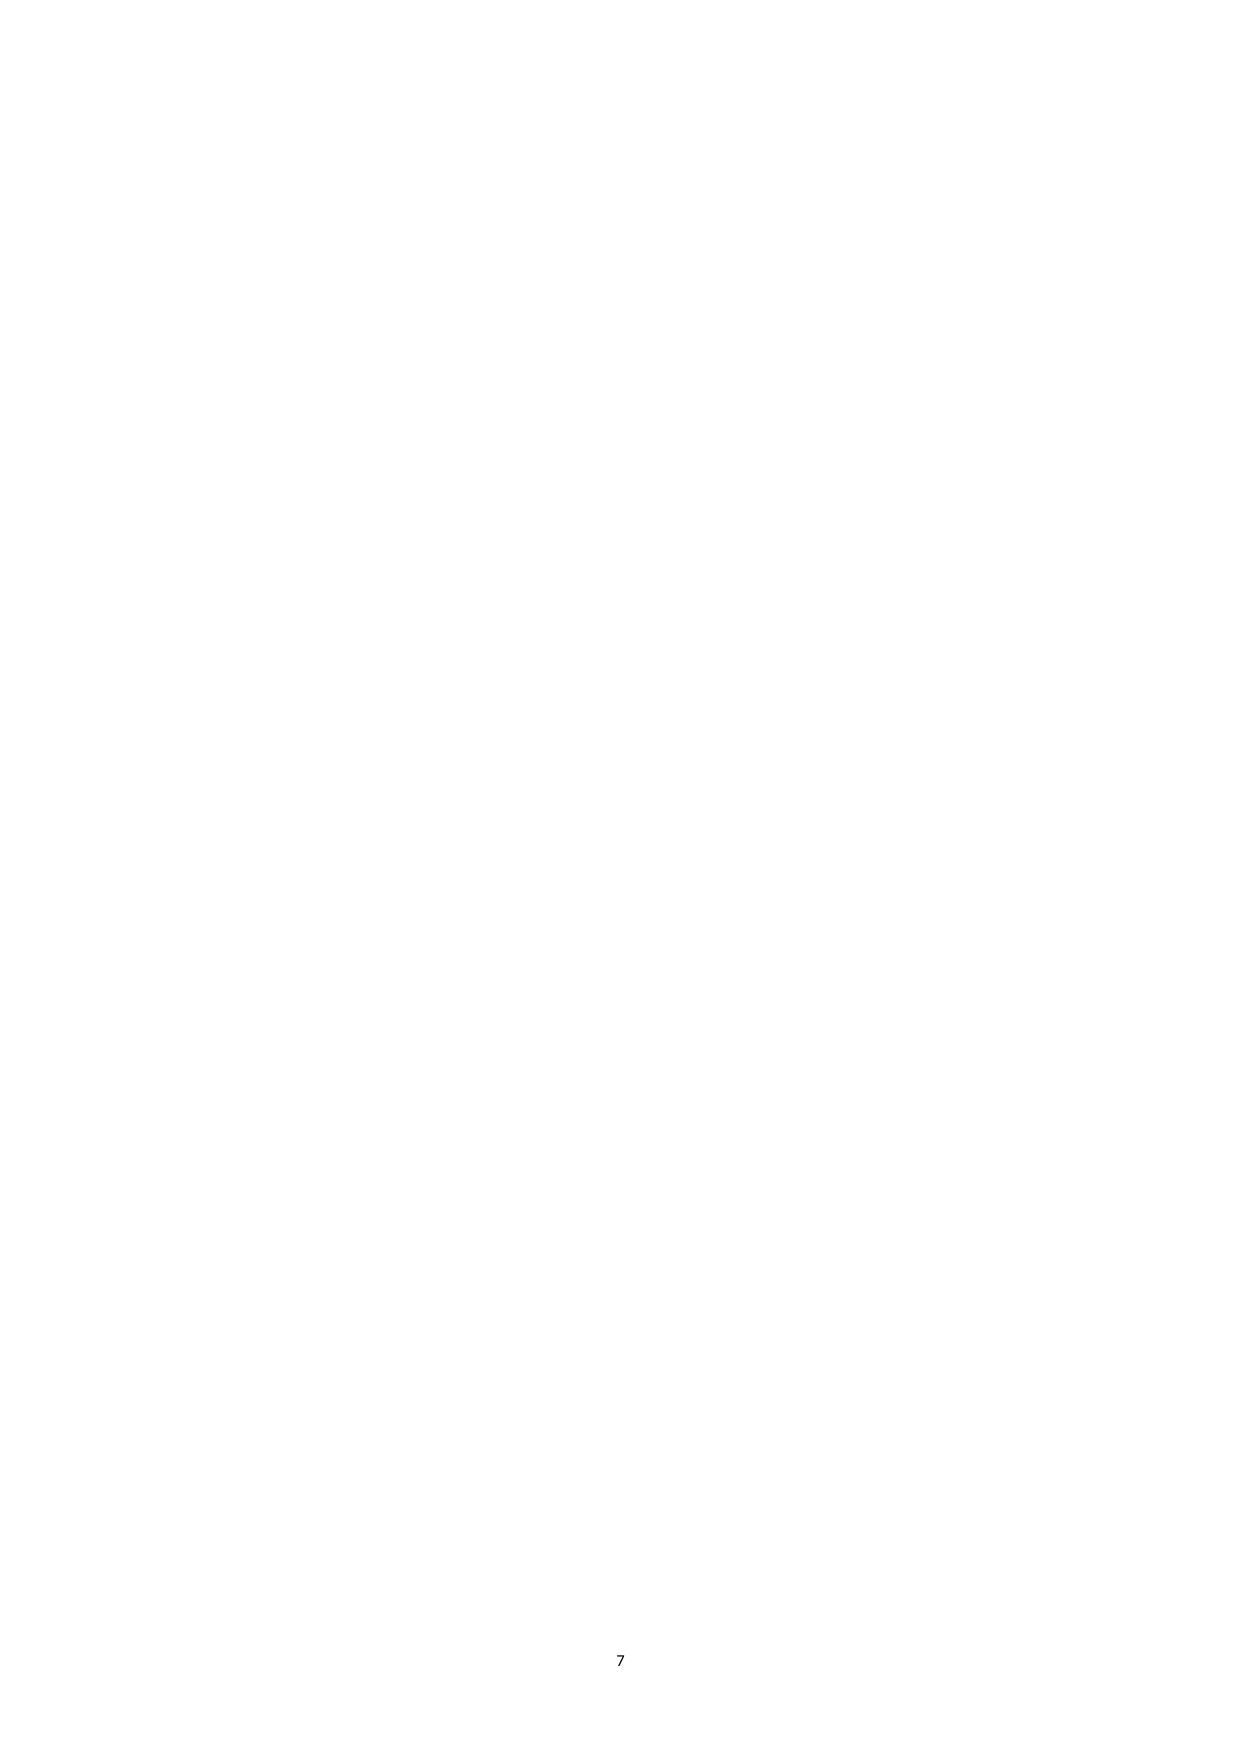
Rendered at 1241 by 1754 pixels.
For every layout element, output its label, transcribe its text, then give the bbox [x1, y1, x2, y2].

text 7 [148, 1651, 1093, 1671]
